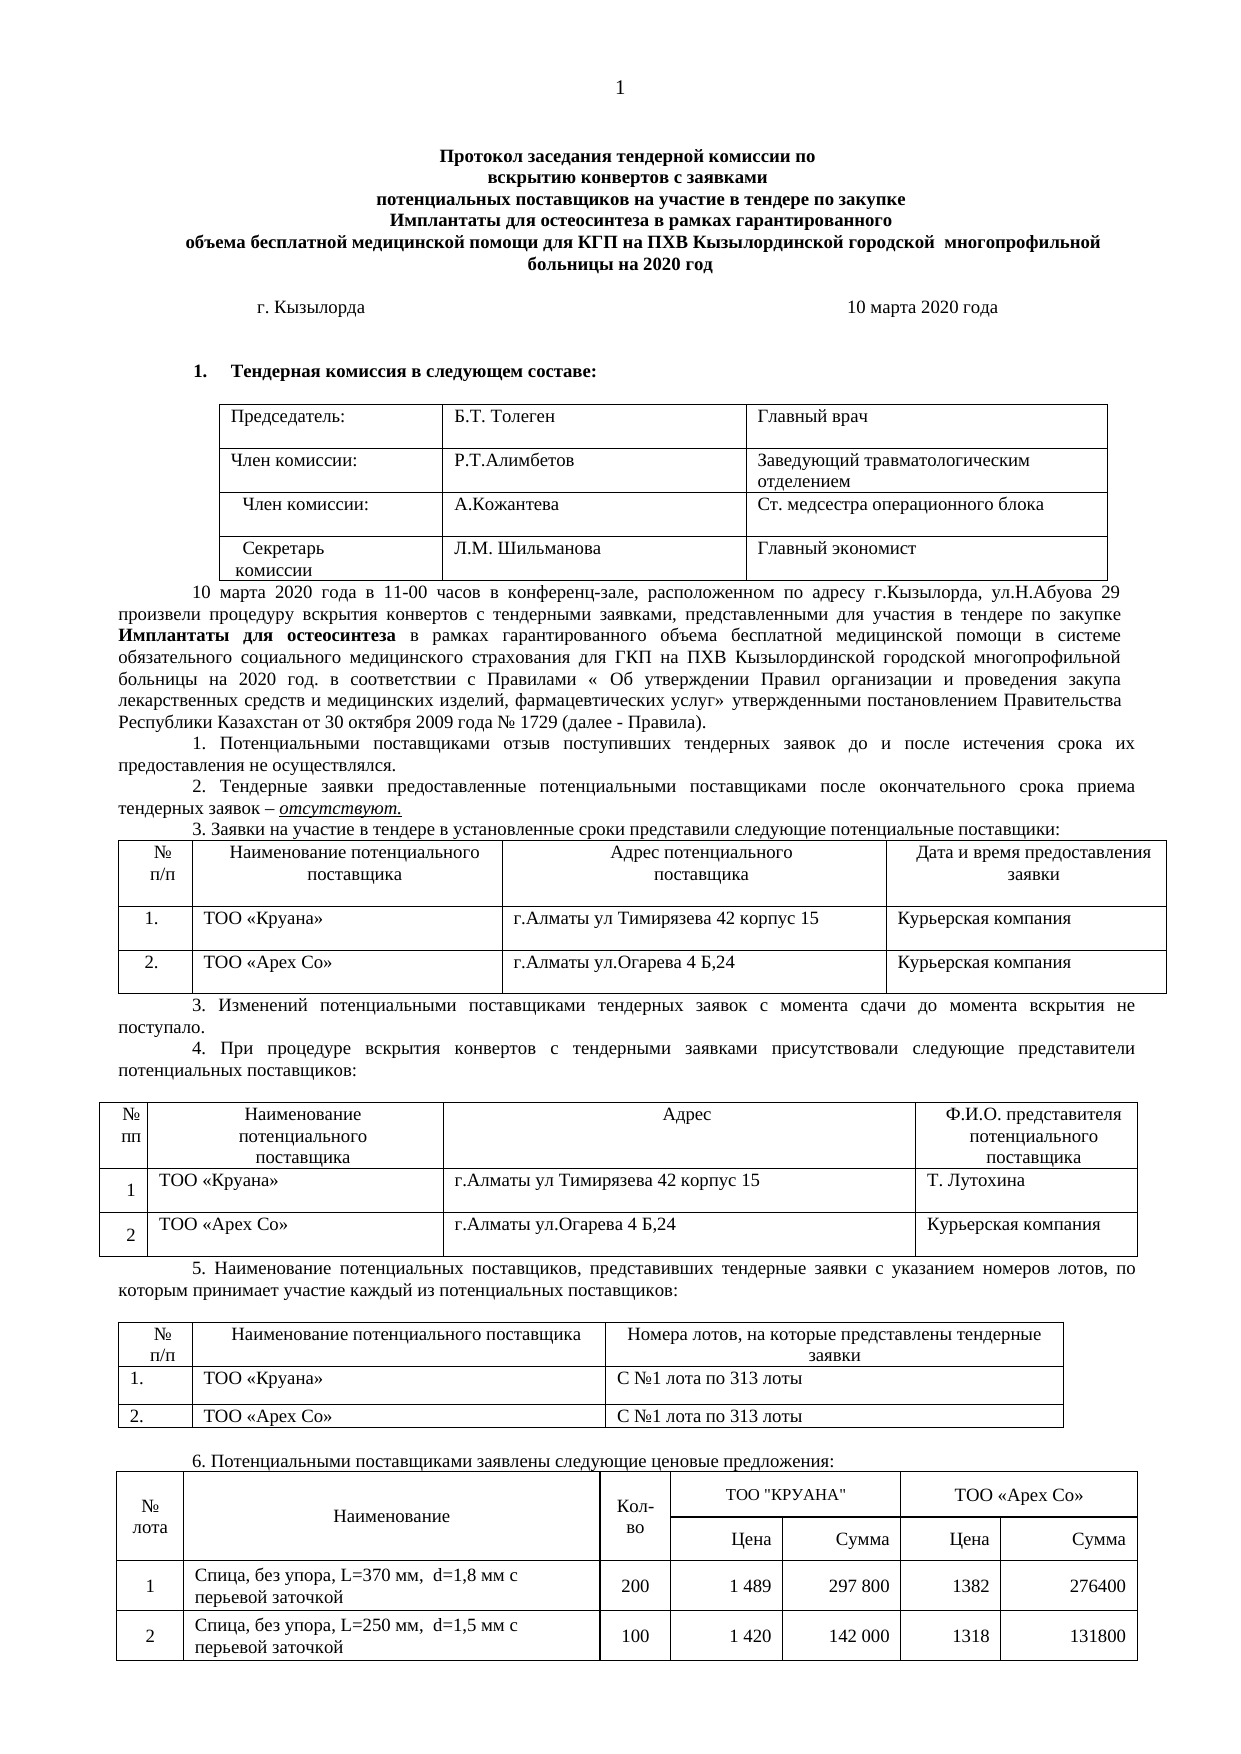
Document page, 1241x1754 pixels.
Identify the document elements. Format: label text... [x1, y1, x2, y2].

table_cell Курьерская компания [887, 907, 1166, 950]
table_header Номера лотов, на которые представлены тендерные заявки [606, 1323, 1063, 1366]
table_cell 276400 [1001, 1561, 1137, 1610]
text 1. Потенциальными поставщиками отзыв поступивших тендерных заявок до и после истечения срока их предоставления не осуществлялся. [118, 732, 1137, 775]
table_header Главный врач [747, 405, 1107, 448]
table_header Наименование [184, 1472, 599, 1560]
text Имплантаты для остеосинтеза в рамках гарантированного [118, 209, 1122, 231]
table_cell 1 [117, 1561, 183, 1610]
table_cell 142 000 [783, 1611, 900, 1660]
table_cell Ст. медсестра операционного блока [747, 493, 1107, 536]
table_header № п/п [119, 841, 192, 906]
text 3. Заявки на участие в тендере в установленные сроки представили следующие потенциальные поставщики: [118, 818, 1137, 840]
table_header Дата и время предоставления заявки [887, 841, 1166, 906]
table_cell Т. Лутохина [916, 1169, 1137, 1212]
text 3. Изменений потенциальными поставщиками тендерных заявок с момента сдачи до момента вскрытия не поступало. [118, 994, 1137, 1037]
table_header Адрес [444, 1103, 915, 1168]
table_cell г.Алматы ул Тимирязева 42 корпус 15 [444, 1169, 915, 1212]
table_cell А.Кожантева [443, 493, 746, 536]
text 10 марта 2020 года в 11-00 часов в конференц-зале, расположенном по адресу г.Кызылорда, ул.Н.Абуова 29 произвели процедуру вскрытия конвертов с тендерными заявками, представленными для участия в тендере по закупке Имплантаты для остеосинтеза в рамках гарантированного объема бесплатной медицинской помощи в системе обязательного социального медицинского страхования для ГКП на ПХВ Кызылординской городской многопрофильной больницы на 2020 год. в соответствии с Правилами « Об утверждении Правил организации и проведения закупа лекарственных средств и медицинских изделий, фармацевтических услуг» утвержденными постановлением Правительства Республики Казахстан от 30 октября 2009 года № 1729 (далее - Правила). [118, 581, 1122, 732]
table_cell 131800 [1001, 1611, 1137, 1660]
table_cell 1318 [901, 1611, 1000, 1660]
table_header Кол-во [601, 1472, 670, 1560]
table_header Наименование потенциального поставщика [193, 841, 502, 906]
table_header № п/п [119, 1323, 192, 1366]
table_cell Член комиссии: [220, 493, 442, 536]
text 4. При процедуре вскрытия конвертов с тендерными заявками присутствовали следующие представители потенциальных поставщиков: [118, 1037, 1137, 1080]
text 2. Тендерные заявки предоставленные потенциальными поставщиками после окончательного срока приема тендерных заявок – отсутствуют. [118, 775, 1137, 818]
table_header Б.Т. Толеген [443, 405, 746, 448]
text 6. Потенциальными поставщиками заявлены следующие ценовые предложения: [118, 1449, 1122, 1471]
table_cell [119, 1405, 192, 1427]
table_cell Секретарь комиссии [220, 537, 442, 580]
table_cell С №1 лота по 313 лоты [606, 1405, 1063, 1427]
text вскрытию конвертов с заявками [118, 166, 1137, 188]
table_cell ТОО «Арех Со» [148, 1213, 443, 1256]
title Протокол заседания тендерной комиссии по [118, 145, 1137, 166]
table_cell Член комиссии: [220, 449, 442, 492]
table_cell Курьерская компания [887, 951, 1166, 993]
table_cell 1 489 [671, 1561, 782, 1610]
table_cell Спица, без упора, L=250 мм, d=1,5 мм с перьевой заточкой [184, 1611, 599, 1660]
table_cell ТОО «Арех Со» [193, 951, 502, 993]
table_cell С №1 лота по 313 лоты [606, 1367, 1063, 1404]
table_header № лота [117, 1472, 183, 1560]
table_cell 297 800 [783, 1561, 900, 1610]
table_cell 1 420 [671, 1611, 782, 1660]
table_header ТОО «Арех Со» [901, 1472, 1137, 1516]
table_cell Курьерская компания [916, 1213, 1137, 1256]
table_header Наименование потенциального поставщика [193, 1323, 605, 1366]
table_cell [119, 951, 192, 993]
table_cell Сумма [783, 1518, 900, 1560]
table_cell ТОО «Круана» [148, 1169, 443, 1212]
table_cell Р.Т.Алимбетов [443, 449, 746, 492]
list Тендерная комиссия в следующем составе: [193, 360, 1122, 382]
table_cell 2 [100, 1213, 147, 1256]
text г. Кызылорда 10 марта 2020 года [118, 296, 1137, 317]
table_header Адрес потенциального поставщика [503, 841, 886, 906]
table_header Наименование потенциального поставщика [148, 1103, 443, 1168]
table_cell 2 [117, 1611, 183, 1660]
table_cell ТОО «Круана» [193, 907, 502, 950]
table_cell [119, 1367, 192, 1404]
table_cell г.Алматы ул Тимирязева 42 корпус 15 [503, 907, 886, 950]
table_cell 1382 [901, 1561, 1000, 1610]
table_cell Заведующий травматологическим отделением [747, 449, 1107, 492]
table_cell г.Алматы ул.Огарева 4 Б,24 [444, 1213, 915, 1256]
table_header ТОО "КРУАНА" [671, 1472, 900, 1516]
table_cell Сумма [1001, 1518, 1137, 1560]
table_header Ф.И.О. представителя потенциального поставщика [916, 1103, 1137, 1168]
table_cell Л.М. Шильманова [443, 537, 746, 580]
table_cell [119, 907, 192, 950]
table_cell Цена [671, 1518, 782, 1560]
table_header № пп [100, 1103, 147, 1168]
text объема бесплатной медицинской помощи для КГП на ПХВ Кызылординской городской многопрофильной больницы на 2020 год [118, 231, 1122, 274]
table_cell Главный экономист [747, 537, 1107, 580]
text 5. Наименование потенциальных поставщиков, представивших тендерные заявки с указанием номеров лотов, по которым принимает участие каждый из потенциальных поставщиков: [118, 1257, 1137, 1300]
table_cell 1 [100, 1169, 147, 1212]
table_cell Цена [901, 1518, 1000, 1560]
table_cell Спица, без упора, L=370 мм, d=1,8 мм с перьевой заточкой [184, 1561, 599, 1610]
table_header Председатель: [220, 405, 442, 448]
table_cell г.Алматы ул.Огарева 4 Б,24 [503, 951, 886, 993]
table_cell ТОО «Арех Со» [193, 1405, 605, 1427]
table_cell 200 [601, 1561, 670, 1610]
table_cell ТОО «Круана» [193, 1367, 605, 1404]
text потенциальных поставщиков на участие в тендере по закупке [118, 188, 1122, 209]
table_cell 100 [601, 1611, 670, 1660]
